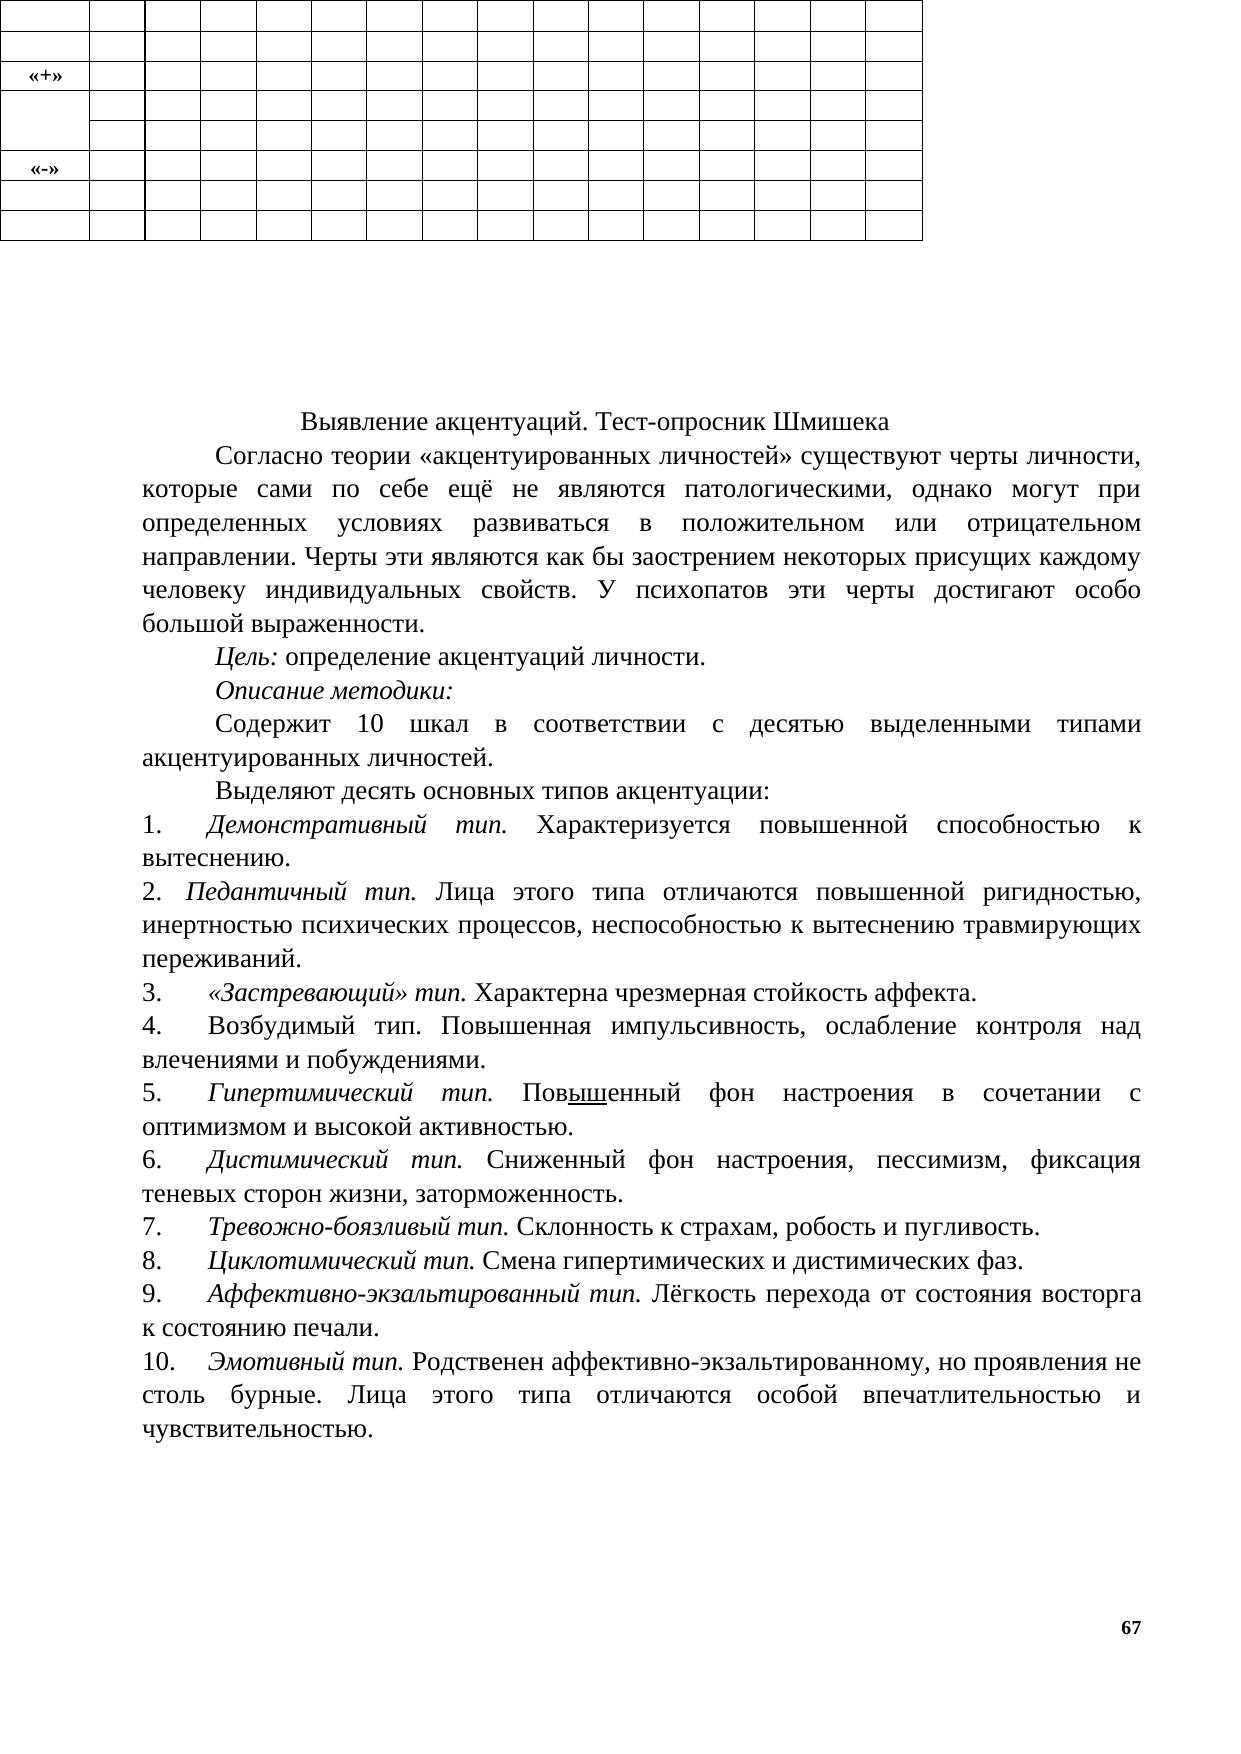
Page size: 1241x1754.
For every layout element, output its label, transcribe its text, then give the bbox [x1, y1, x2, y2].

table_header [312, 1, 366, 31]
table_cell [644, 151, 699, 179]
table_cell [811, 62, 865, 90]
list Демонстративный тип. Характеризуется повышенной способностью к вытеснению. [142, 807, 1142, 874]
table_cell [423, 62, 477, 90]
table_header [644, 1, 699, 31]
table_cell [312, 62, 366, 90]
table_cell [423, 121, 477, 149]
table_cell [1, 91, 89, 149]
table_cell [146, 151, 200, 179]
table_header [811, 1, 865, 31]
table_cell [589, 151, 643, 179]
table_cell [534, 121, 588, 149]
table_cell [644, 211, 699, 240]
table_cell [866, 32, 922, 61]
list Циклотимический тип. Смена гипертимических и дистимических фаз. [142, 1243, 1144, 1276]
table_cell [146, 91, 200, 120]
table_cell [257, 211, 311, 240]
table_cell [367, 211, 422, 240]
table_cell [312, 181, 366, 209]
table_cell [866, 211, 922, 240]
table_cell [700, 121, 754, 149]
table_cell [146, 181, 200, 209]
table_header [589, 1, 643, 31]
table_cell [257, 151, 311, 179]
table_cell [312, 32, 366, 61]
list Дистимический тип. Сниженный фон настроения, пессимизм, фиксация теневых сторон жизни, заторможенность. [142, 1142, 1142, 1209]
table_header [700, 1, 754, 31]
table_cell [90, 62, 144, 90]
table_cell [423, 32, 477, 61]
table_cell [367, 121, 422, 149]
table_cell [478, 121, 533, 149]
table_cell [811, 32, 865, 61]
table_cell [90, 181, 144, 209]
table_cell [700, 91, 754, 120]
table_cell [257, 181, 311, 209]
table_cell [811, 211, 865, 240]
table_cell [644, 91, 699, 120]
text Цель: определение акцентуаций личности. [142, 639, 1144, 672]
table_cell [201, 32, 256, 61]
list Тревожно-боязливый тип. Склонность к страхам, робость и пугливость. [142, 1209, 1144, 1243]
list Гипертимический тип. Повышенный фон настроения в сочетании с оптимизмом и высокой активностью. [142, 1075, 1142, 1142]
table_cell [866, 181, 922, 209]
table_cell [90, 151, 144, 179]
table_header [534, 1, 588, 31]
table_cell [589, 181, 643, 209]
table_header [257, 1, 311, 31]
list «Застревающий» тип. Характерна чрезмерная стойкость аффекта. [142, 974, 1144, 1008]
table_cell [257, 62, 311, 90]
table_cell [201, 181, 256, 209]
table_cell [755, 91, 810, 120]
table_cell [90, 32, 144, 61]
table_cell [644, 121, 699, 149]
table_cell [312, 211, 366, 240]
table_cell [1, 32, 89, 61]
table_cell [146, 62, 200, 90]
table_cell [811, 91, 865, 120]
text Содержит 10 шкал в соответствии с десятью выделенными типами акцентуированных личностей. [142, 706, 1142, 773]
table_cell [478, 91, 533, 120]
table_cell [90, 121, 144, 149]
table_cell [257, 91, 311, 120]
text Описание методики: [142, 672, 1144, 706]
table_cell [811, 151, 865, 179]
table_cell [755, 62, 810, 90]
table_cell [589, 121, 643, 149]
table_cell [423, 211, 477, 240]
table_cell [478, 151, 533, 179]
table_cell [478, 62, 533, 90]
table_cell [367, 181, 422, 209]
list Педантичный тип. Лица этого типа отличаются повышенной ригидностью, инертностью психических процессов, неспособностью к вытеснению травмирующих переживаний. [142, 874, 1142, 974]
table_cell [146, 211, 200, 240]
table_cell [866, 151, 922, 179]
table_cell [755, 181, 810, 209]
table_cell [534, 32, 588, 61]
table_cell [644, 32, 699, 61]
table_cell «-» [1, 151, 89, 179]
table_cell [1, 181, 89, 209]
table_cell [478, 32, 533, 61]
table_cell [700, 211, 754, 240]
table_cell [866, 62, 922, 90]
table_cell [146, 32, 200, 61]
table_header [1, 1, 89, 31]
table_cell [644, 181, 699, 209]
text Выделяют десять основных типов акцентуации: [142, 773, 1144, 807]
table_cell [755, 121, 810, 149]
table_cell [866, 91, 922, 120]
table_header [201, 1, 256, 31]
table_cell [755, 32, 810, 61]
table_cell [534, 181, 588, 209]
list Аффективно-экзальтированный тип. Лёгкость перехода от состояния восторга к состоянию печали. [142, 1276, 1142, 1343]
table_header [866, 1, 922, 31]
table_cell [201, 211, 256, 240]
table_header [146, 1, 200, 31]
table_cell [312, 121, 366, 149]
table_cell [90, 91, 144, 120]
table_cell [201, 62, 256, 90]
text Согласно теории «акцентуированных личностей» существуют черты личности, которые сами по себе ещё не являются патологическими, однако могут при определенных условиях развиваться в положительном или отрицательном направлении. Черты эти являются как бы заострением некоторых присущих каждому человеку индивидуальных свойств. У психопатов эти черты достигают особо большой выраженности. [142, 438, 1142, 639]
table_cell [146, 121, 200, 149]
table_header [367, 1, 422, 31]
table_cell «+» [1, 62, 89, 90]
table_cell [534, 91, 588, 120]
table_cell [312, 151, 366, 179]
table_cell [423, 151, 477, 179]
table_cell [423, 181, 477, 209]
table_cell [367, 151, 422, 179]
text Выявление акцентуаций. Тест-опросник Шмишека [300, 404, 1144, 438]
table_cell [589, 211, 643, 240]
table_cell [312, 91, 366, 120]
table_cell [589, 91, 643, 120]
list Возбудимый тип. Повышенная импульсивность, ослабление контроля над влечениями и побуждениями. [142, 1008, 1142, 1075]
table_cell [811, 181, 865, 209]
table_cell [700, 32, 754, 61]
table_cell [201, 91, 256, 120]
table_cell [700, 62, 754, 90]
table_cell [755, 151, 810, 179]
table_cell [700, 151, 754, 179]
table_cell [534, 62, 588, 90]
table_cell [589, 32, 643, 61]
table_cell [201, 121, 256, 149]
table_cell [423, 91, 477, 120]
table_header [755, 1, 810, 31]
table_cell [478, 211, 533, 240]
table_cell [534, 151, 588, 179]
table_cell [367, 32, 422, 61]
table_cell [755, 211, 810, 240]
table_cell [90, 211, 144, 240]
table_cell [257, 121, 311, 149]
table_cell [811, 121, 865, 149]
table_header [478, 1, 533, 31]
table_cell [589, 62, 643, 90]
table_cell [866, 121, 922, 149]
table_cell [257, 32, 311, 61]
table_header [423, 1, 477, 31]
table_header [90, 1, 144, 31]
table_cell [1, 211, 89, 240]
table_cell [478, 181, 533, 209]
table_cell [700, 181, 754, 209]
table_cell [644, 62, 699, 90]
text 67 [1121, 1619, 1141, 1639]
list Эмотивный тип. Родственен аффективно-экзальтированному, но проявления не столь бурные. Лица этого типа отличаются особой впечатлительностью и чувствительностью. [142, 1343, 1142, 1444]
table_cell [367, 91, 422, 120]
table_cell [367, 62, 422, 90]
table_cell [534, 211, 588, 240]
table_cell [201, 151, 256, 179]
